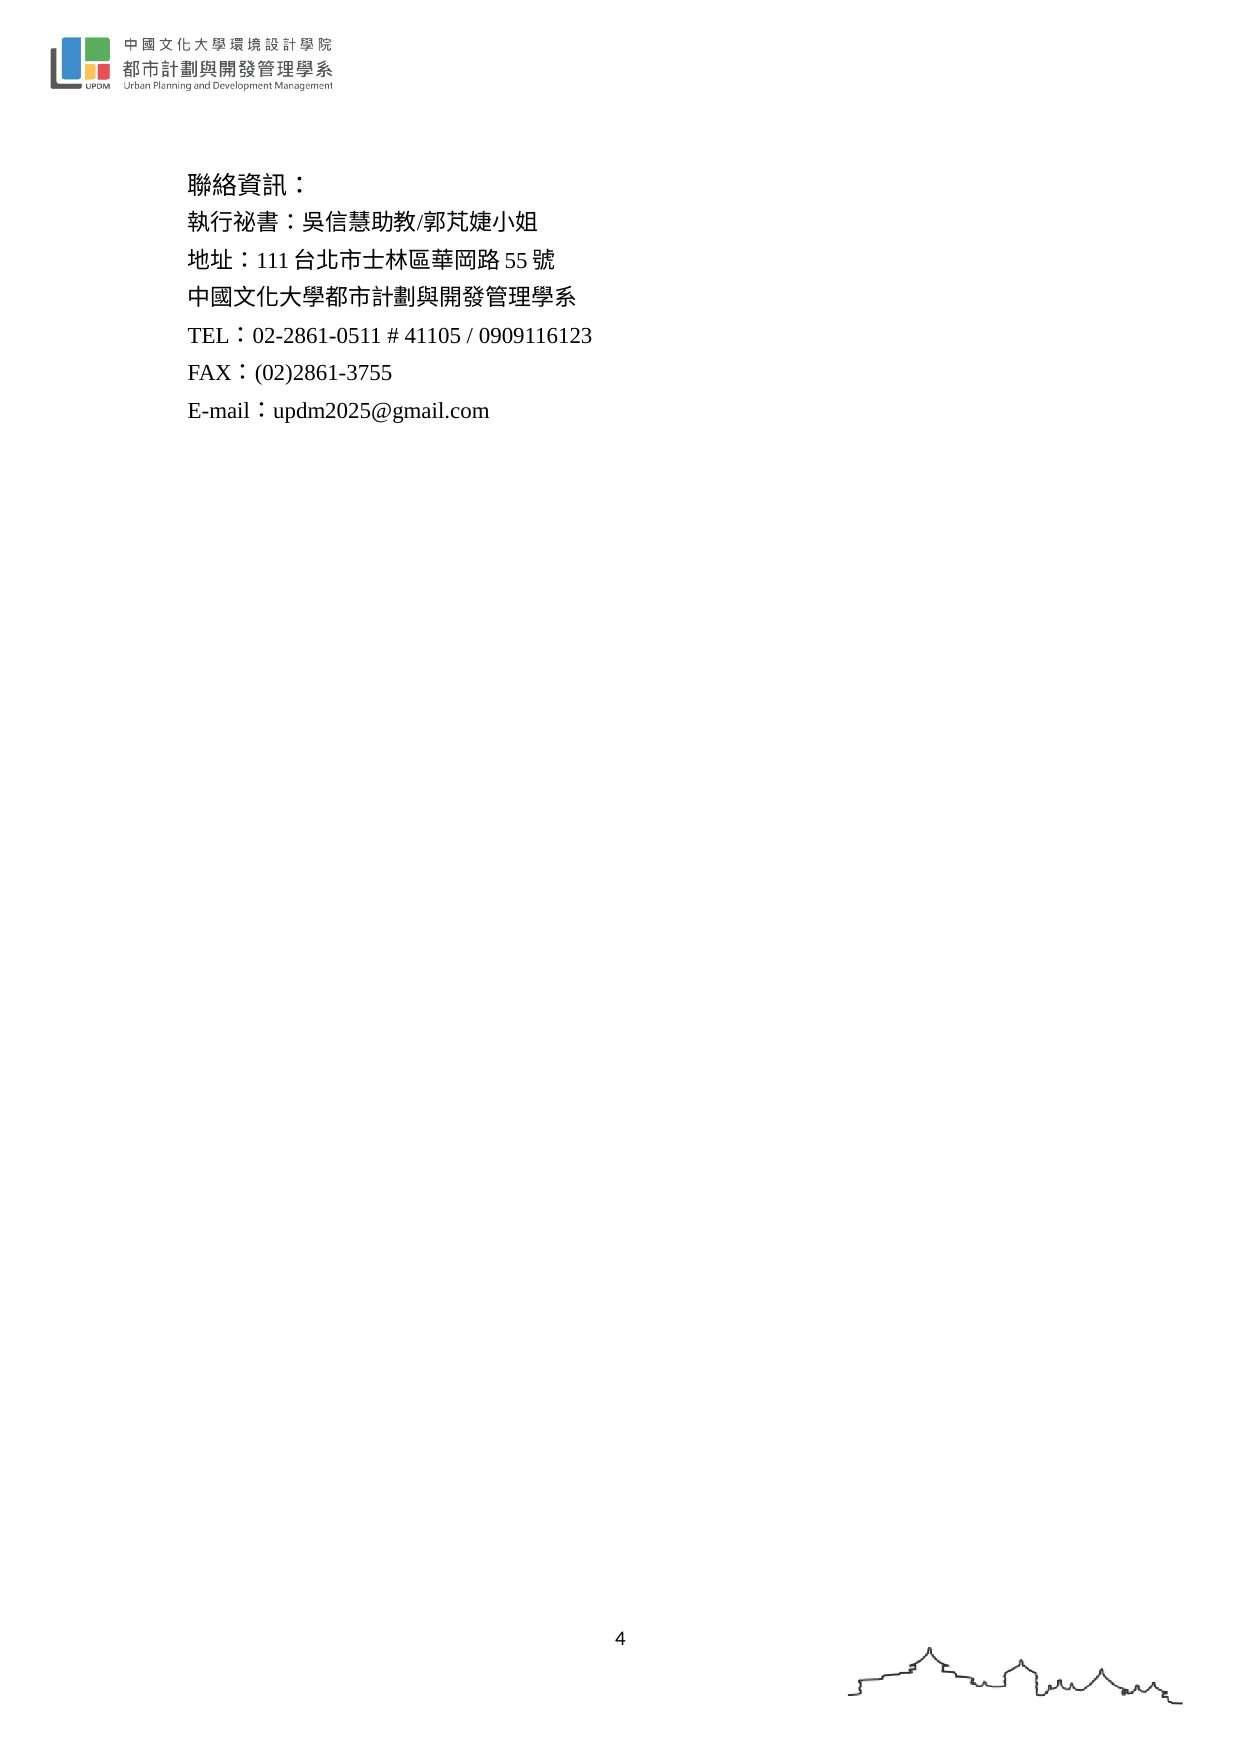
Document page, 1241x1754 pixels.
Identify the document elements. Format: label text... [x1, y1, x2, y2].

text 中國文化大學都市計劃與開發管理學系 [187, 277, 1053, 314]
picture [50, 37, 333, 91]
text E-mail：updm2025@gmail.com [187, 389, 1053, 427]
text 執行祕書：吳信慧助教/郭芃婕小姐 [187, 202, 1053, 239]
text TEL：02-2861-0511 # 41105 / 0909116123 [187, 314, 1053, 352]
text 聯絡資訊： [187, 164, 1053, 202]
text 地址：111台北市士林區華岡路55號 [187, 239, 1053, 277]
text FAX：(02)2861-3755 [187, 352, 1053, 389]
picture [847, 1647, 1183, 1706]
